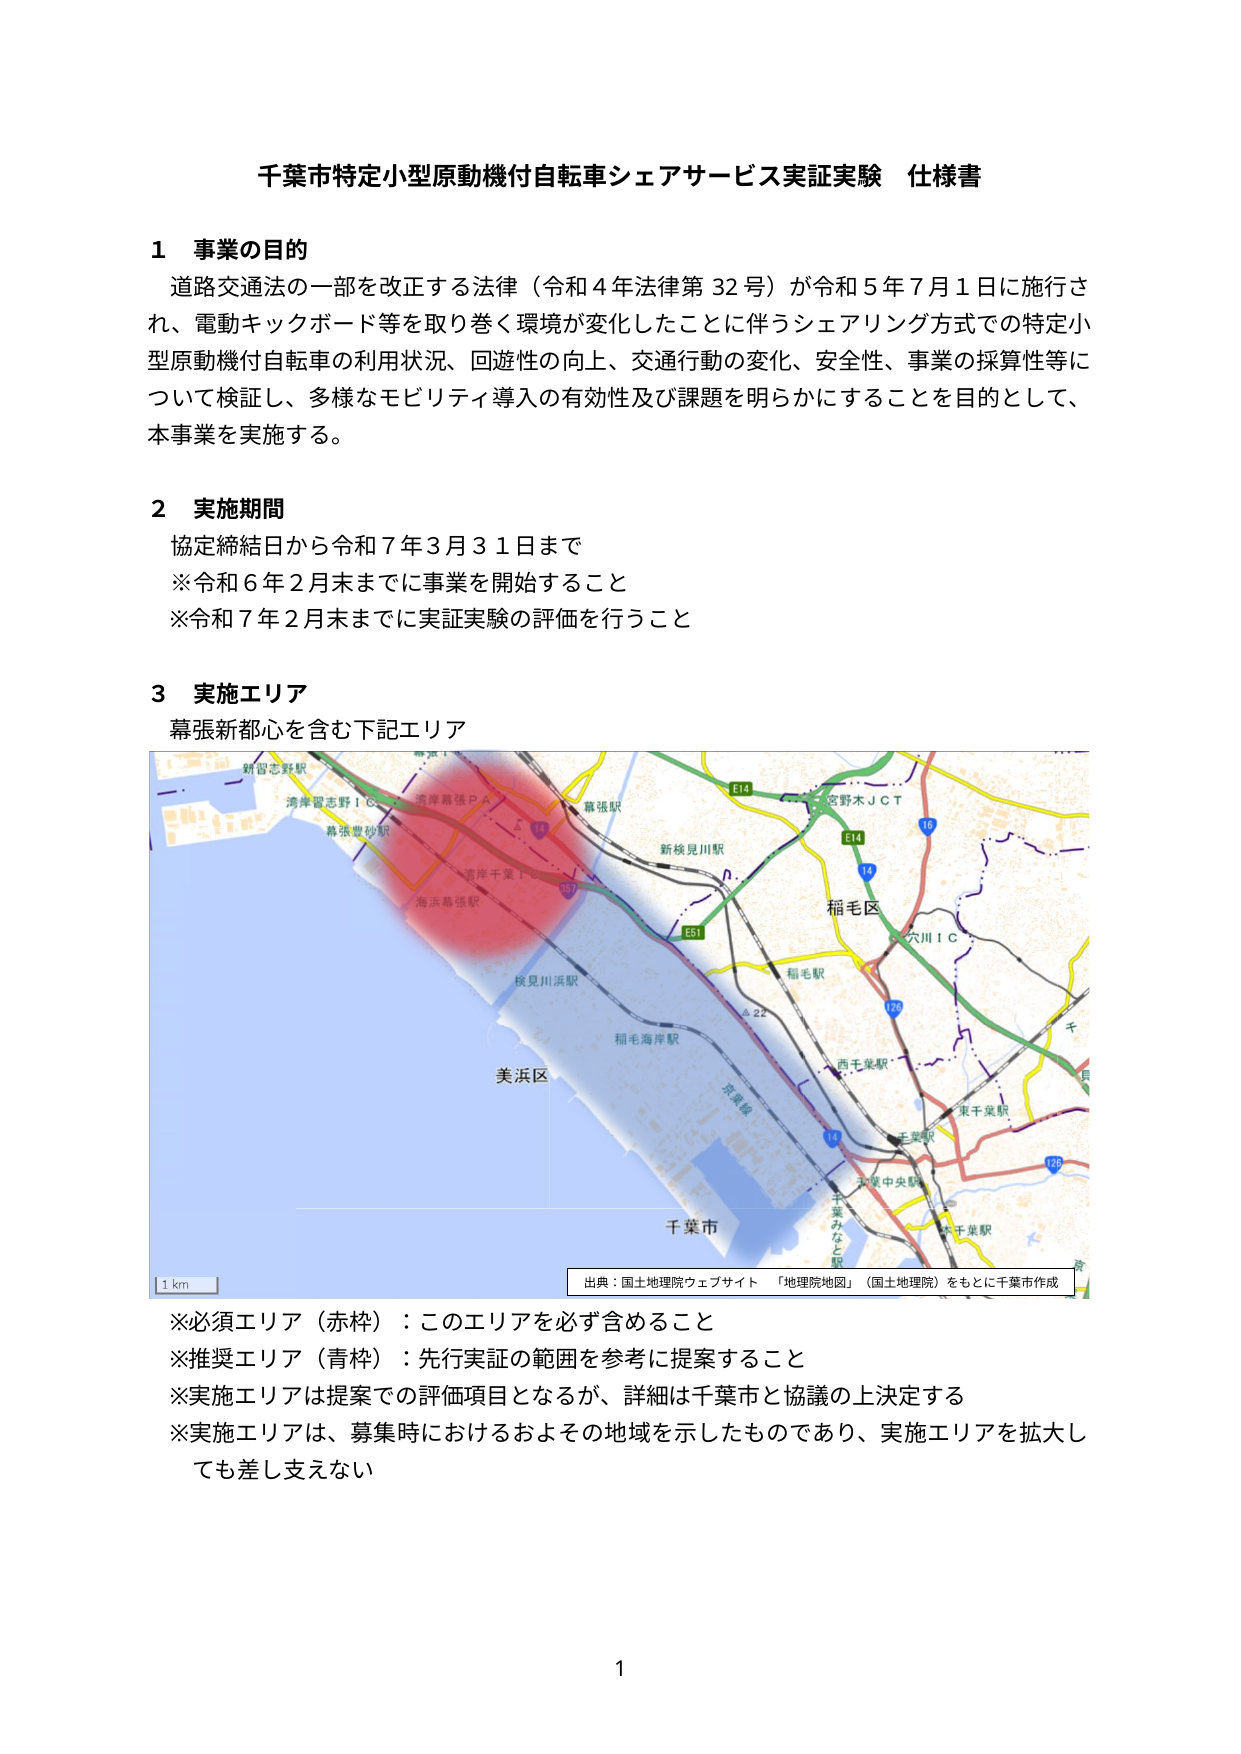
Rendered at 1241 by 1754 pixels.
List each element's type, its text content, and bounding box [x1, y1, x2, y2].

text 協定締結日から令和７年３月３１日まで [148, 526, 1092, 563]
text ２ 実施期間 [148, 489, 1092, 526]
picture [148, 751, 1089, 1298]
text １ 事業の目的 [148, 230, 1092, 267]
text ※実施エリアは、募集時におけるおよその地域を示したものであり、実施エリアを拡大しても差し支えない [169, 1413, 1092, 1487]
text ※実施エリアは提案での評価項目となるが、詳細は千葉市と協議の上決定する [169, 1376, 1092, 1413]
text ３ 実施エリア [148, 673, 1092, 711]
text 千葉市特定小型原動機付自転車シェアサービス実証実験 仕様書 [148, 156, 1092, 193]
text 道路交通法の一部を改正する法律（令和４年法律第32号）が令和５年７月１日に施行され、電動キックボード等を取り巻く環境が変化したことに伴うシェアリング方式での特定小型原動機付自転車の利用状況、回遊性の向上、交通行動の変化、安全性、事業の採算性等について検証し、多様なモビリティ導入の有効性及び課題を明らかにすることを目的として、本事業を実施する。 [148, 267, 1092, 452]
text ※令和７年２月末までに実証実験の評価を行うこと [169, 599, 1092, 637]
text ※推奨エリア（青枠）：先行実証の範囲を参考に提案すること [169, 1339, 1092, 1376]
text ※令和６年２月末までに事業を開始すること [148, 563, 1092, 599]
text 幕張新都心を含む下記エリア [169, 711, 1092, 747]
